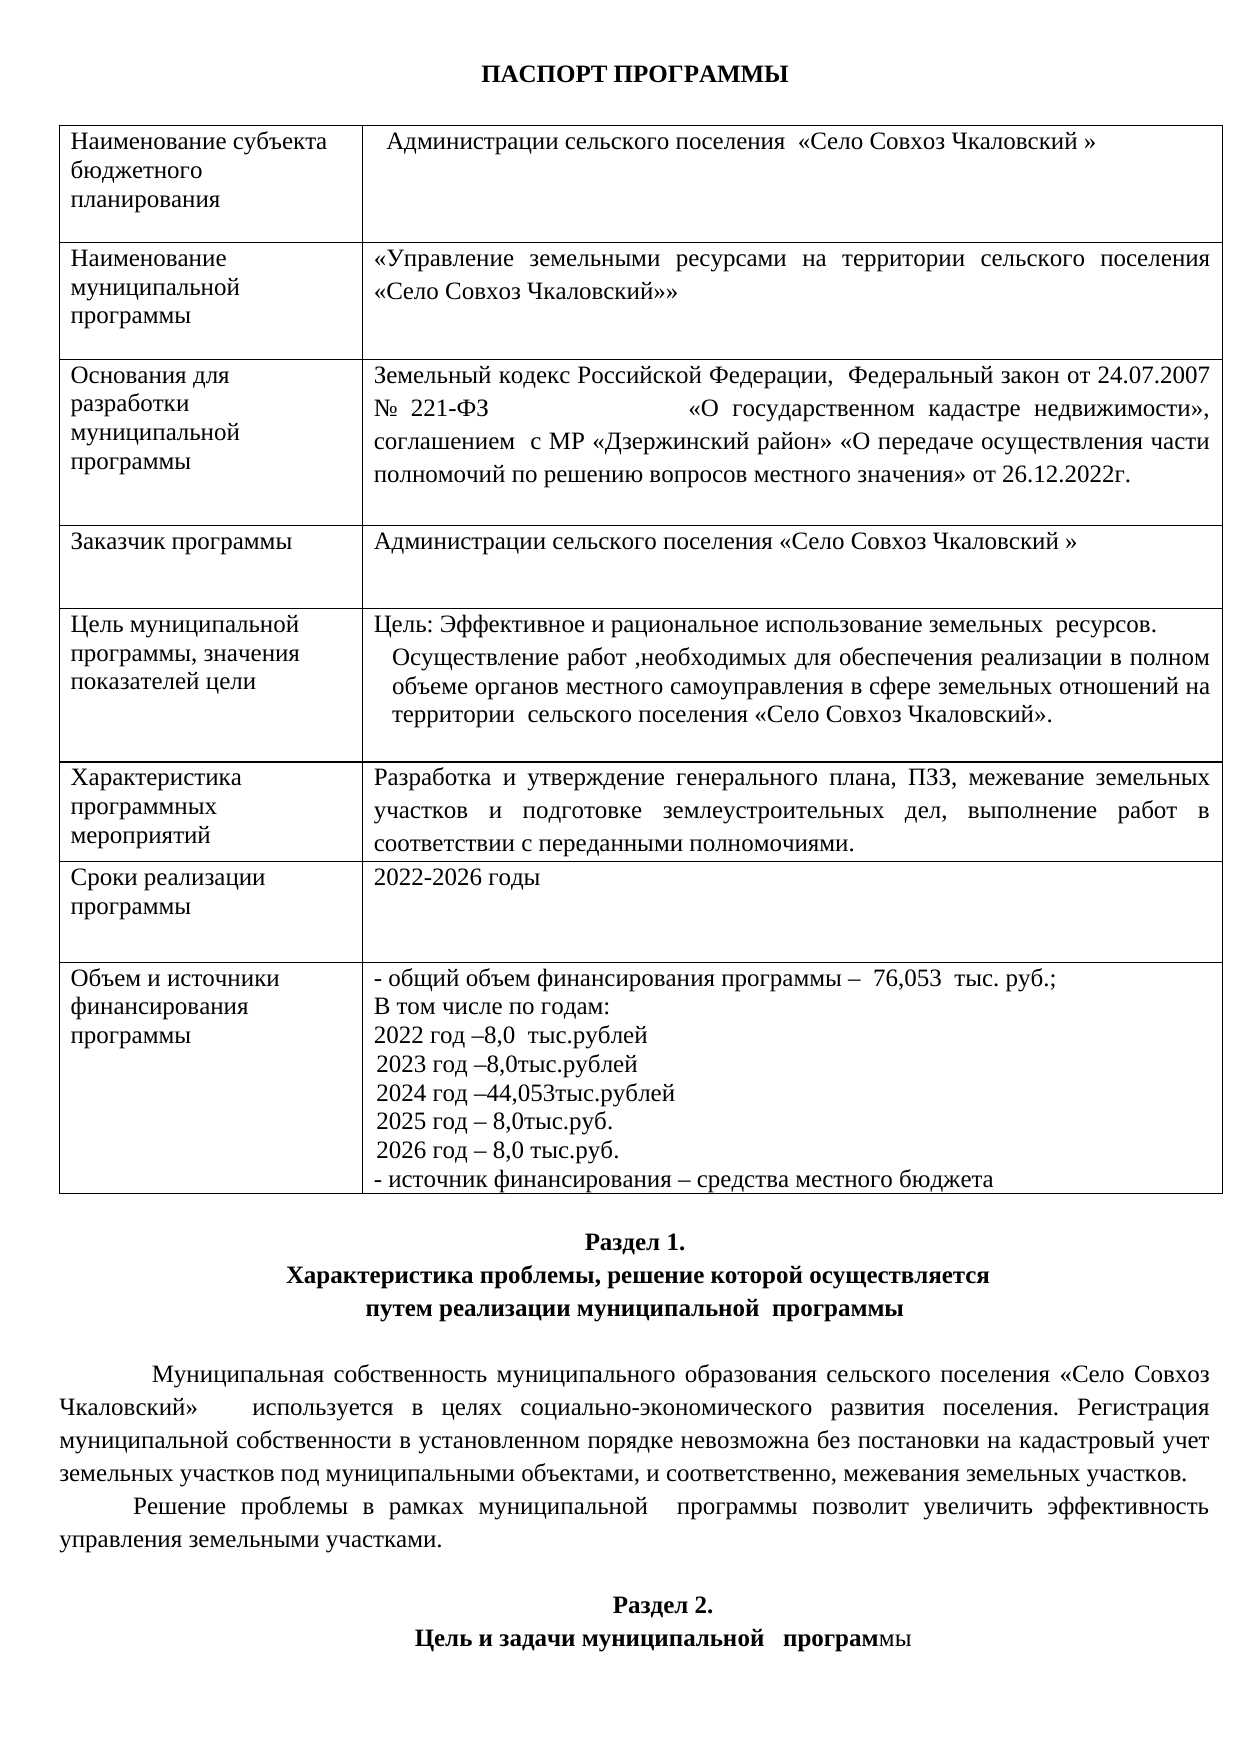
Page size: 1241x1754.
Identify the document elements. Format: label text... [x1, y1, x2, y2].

table_cell Земельный кодекс Российской Федерации, Федеральный закон от 24.07.2007 № 221-ФЗ «О государственном кадастре недвижимости», соглашением с МР «Дзержинский район» «О передаче осуществления части полномочий по решению вопросов местного значения» от 26.12.2022г. [363, 360, 1222, 525]
text Муниципальная собственность муниципального образования сельского поселения «Село Совхоз Чкаловский» используется в целях социально-экономического развития поселения. Регистрация муниципальной собственности в установленном порядке невозможна без постановки на кадастровый учет земельных участков под муниципальными объектами, и соответственно, межевания земельных участков. [59, 1359, 1211, 1487]
text Решение проблемы в рамках муниципальной программы позволит увеличить эффективность управления земельными участками. [59, 1491, 1211, 1553]
text Раздел 1. [59, 1227, 1211, 1256]
table_cell Основания для разработки муниципальной программы [60, 360, 362, 525]
table_cell Характеристика программных мероприятий [60, 763, 362, 861]
text ПАСПОРТ ПРОГРАММЫ [59, 59, 1211, 88]
table_cell Администрации сельского поселения «Село Совхоз Чкаловский » [363, 526, 1222, 608]
table_cell 2022-2026 годы [363, 862, 1222, 962]
text Цель и задачи муниципальной программы [59, 1623, 1211, 1652]
text путем реализации муниципальной программы [59, 1293, 1211, 1322]
text Характеристика проблемы, решение которой осуществляется [59, 1260, 1211, 1288]
table_cell Цель муниципальной программы, значения показателей цели [60, 609, 362, 761]
table_cell Цель: Эффективное и рациональное использование земельных ресурсов. Осуществление работ ,необходимых для обеспечения реализации в полном объеме органов местного самоуправления в сфере земельных отношений на территории сельского поселения «Село Совхоз Чкаловский». [363, 609, 1222, 761]
table_header Наименование субъекта бюджетного планирования [60, 126, 362, 242]
table_cell - общий объем финансирования программы – 76,053 тыс. руб.; В том числе по годам: 2022 год –8,0 тыс.рублей 2023 год –8,0тыс.рублей 2024 год –44,053тыс.рублей 2025 год – 8,0тыс.руб. 2026 год – 8,0 тыс.руб. - источник финансирования – средства местного бюджета [363, 963, 1222, 1193]
table_cell Объем и источники финансирования программы [60, 963, 362, 1193]
table_cell Наименование муниципальной программы [60, 243, 362, 359]
text Раздел 2. [59, 1590, 1211, 1619]
table_cell Разработка и утверждение генерального плана, ПЗЗ, межевание земельных участков и подготовке землеустроительных дел, выполнение работ в соответствии с переданными полномочиями. [363, 763, 1222, 861]
table_cell Сроки реализации программы [60, 862, 362, 962]
table_cell Заказчик программы [60, 526, 362, 608]
table_cell «Управление земельными ресурсами на территории сельского поселения «Село Совхоз Чкаловский»» [363, 243, 1222, 359]
table_header Администрации сельского поселения «Село Совхоз Чкаловский » [363, 126, 1222, 242]
